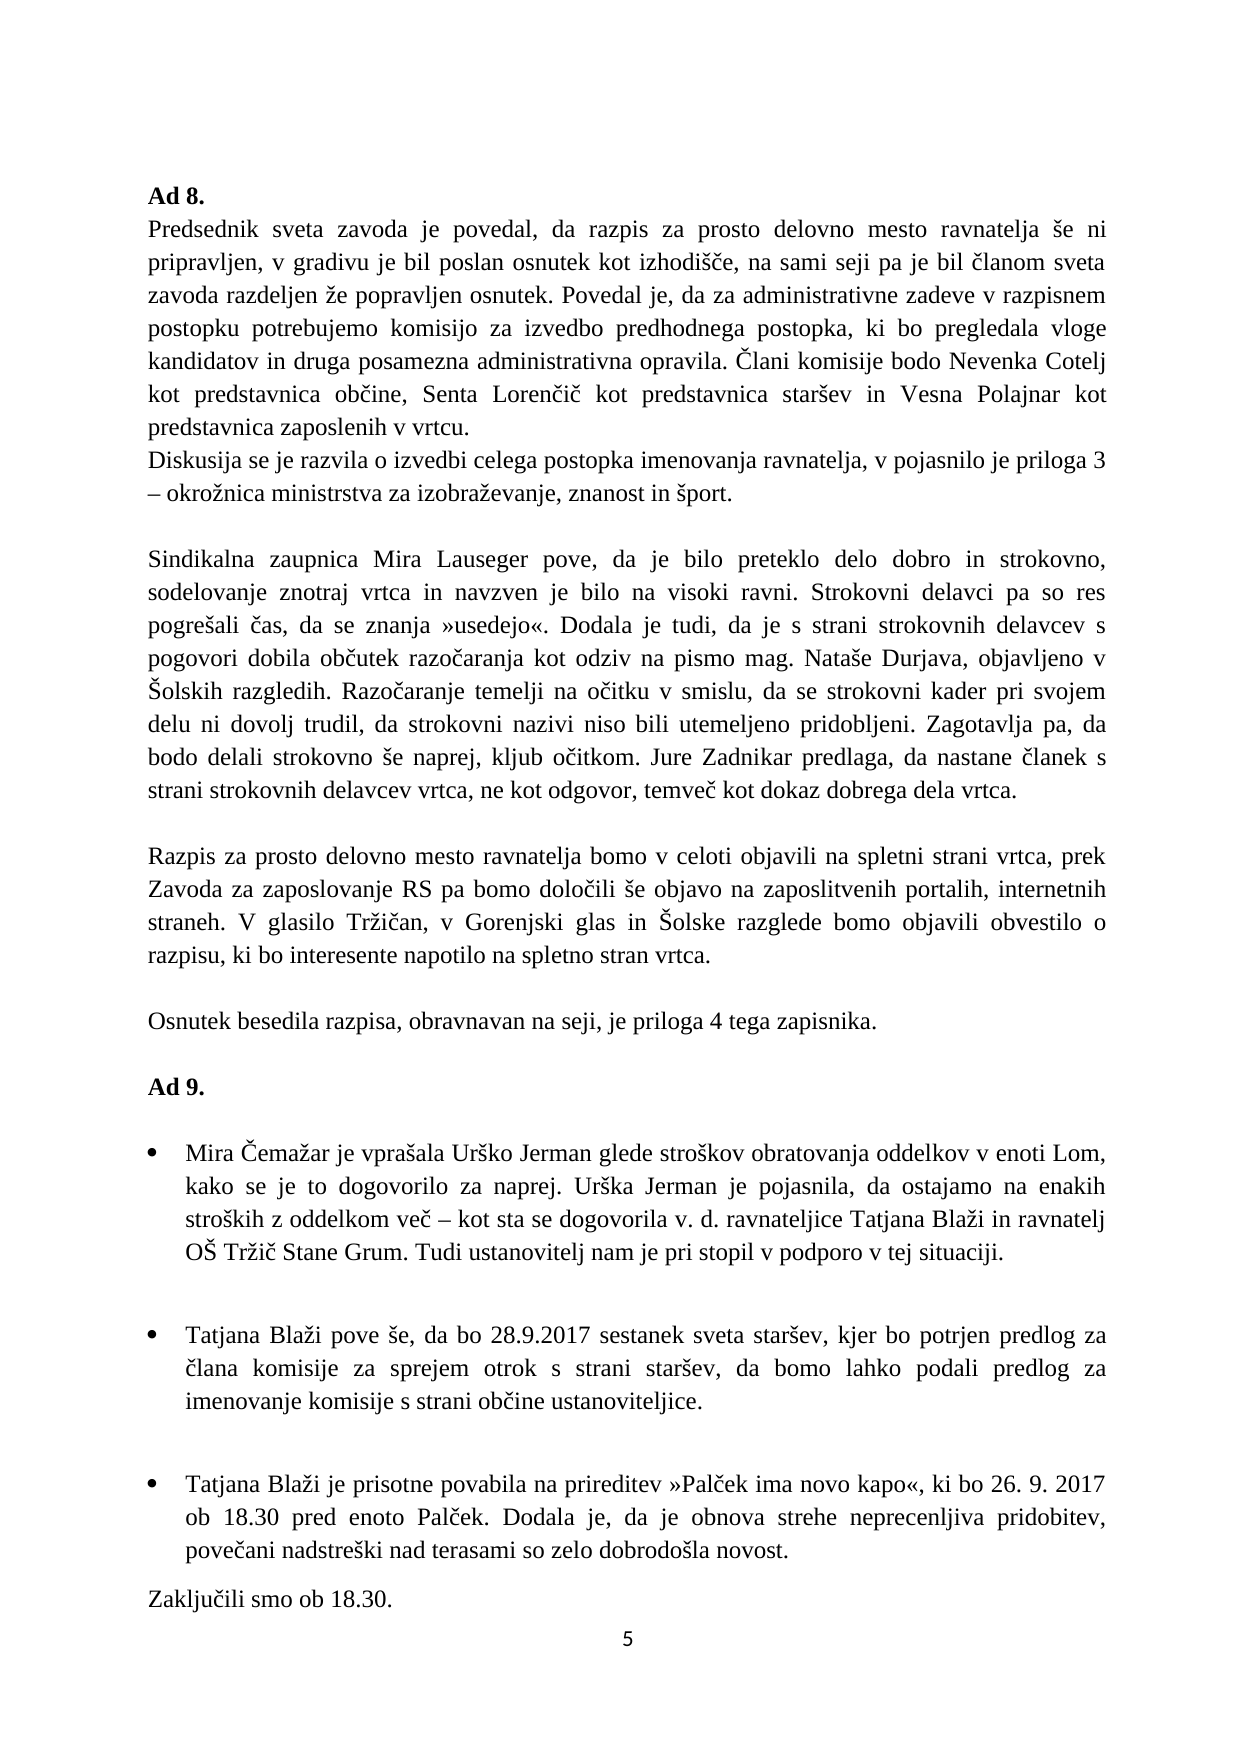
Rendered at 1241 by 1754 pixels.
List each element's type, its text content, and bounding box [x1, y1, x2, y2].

list Mira Čemažar je vprašala Urško Jerman glede stroškov obratovanja oddelkov v enoti Lom, kako se je to dogovorilo za naprej. Urška Jerman je pojasnila, da ostajamo na enakih stroških z oddelkom več – kot sta se dogovorila v. d. ravnateljice Tatjana Blaži in ravnatelj OŠ Tržič Stane Grum. Tudi ustanovitelj nam je pri stopil v podporo v tej situaciji. [148, 1138, 1107, 1266]
text Diskusija se je razvila o izvedbi celega postopka imenovanja ravnatelja, v pojasnilo je priloga 3 – okrožnica ministrstva za izobraževanje, znanost in šport. [148, 445, 1107, 507]
text Ad 9. [148, 1072, 1107, 1101]
text Osnutek besedila razpisa, obravnavan na seji, je priloga 4 tega zapisnika. [148, 1006, 1107, 1035]
text Ad 8. [148, 181, 1107, 209]
list Tatjana Blaži je prisotne povabila na prireditev »Palček ima novo kapo«, ki bo 26. 9. 2017 ob 18.30 pred enoto Palček. Dodala je, da je obnova strehe neprecenljiva pridobitev, povečani nadstreški nad terasami so zelo dobrodošla novost. [148, 1469, 1107, 1564]
text Razpis za prosto delovno mesto ravnatelja bomo v celoti objavili na spletni strani vrtca, prek Zavoda za zaposlovanje RS pa bomo določili še objavo na zaposlitvenih portalih, internetnih straneh. V glasilo Tržičan, v Gorenjski glas in Šolske razglede bomo objavili obvestilo o razpisu, ki bo interesente napotilo na spletno stran vrtca. [148, 841, 1107, 969]
text Sindikalna zaupnica Mira Lauseger pove, da je bilo preteklo delo dobro in strokovno, sodelovanje znotraj vrtca in navzven je bilo na visoki ravni. Strokovni delavci pa so res pogrešali čas, da se znanja »usedejo«. Dodala je tudi, da je s strani strokovnih delavcev s pogovori dobila občutek razočaranja kot odziv na pismo mag. Nataše Durjava, objavljeno v Šolskih razgledih. Razočaranje temelji na očitku v smislu, da se strokovni kader pri svojem delu ni dovolj trudil, da strokovni nazivi niso bili utemeljeno pridobljeni. Zagotavlja pa, da bodo delali strokovno še naprej, kljub očitkom. Jure Zadnikar predlaga, da nastane članek s strani strokovnih delavcev vrtca, ne kot odgovor, temveč kot dokaz dobrega dela vrtca. [148, 544, 1107, 804]
text Zaključili smo ob 18.30. [148, 1584, 1107, 1613]
list Tatjana Blaži pove še, da bo 28.9.2017 sestanek sveta staršev, kjer bo potrjen predlog za člana komisije za sprejem otrok s strani staršev, da bomo lahko podali predlog za imenovanje komisije s strani občine ustanoviteljice. [148, 1320, 1107, 1415]
text Predsednik sveta zavoda je povedal, da razpis za prosto delovno mesto ravnatelja še ni pripravljen, v gradivu je bil poslan osnutek kot izhodišče, na sami seji pa je bil članom sveta zavoda razdeljen že popravljen osnutek. Povedal je, da za administrativne zadeve v razpisnem postopku potrebujemo komisijo za izvedbo predhodnega postopka, ki bo pregledala vloge kandidatov in druga posamezna administrativna opravila. Člani komisije bodo Nevenka Cotelj kot predstavnica občine, Senta Lorenčič kot predstavnica staršev in Vesna Polajnar kot predstavnica zaposlenih v vrtcu. [148, 214, 1107, 441]
